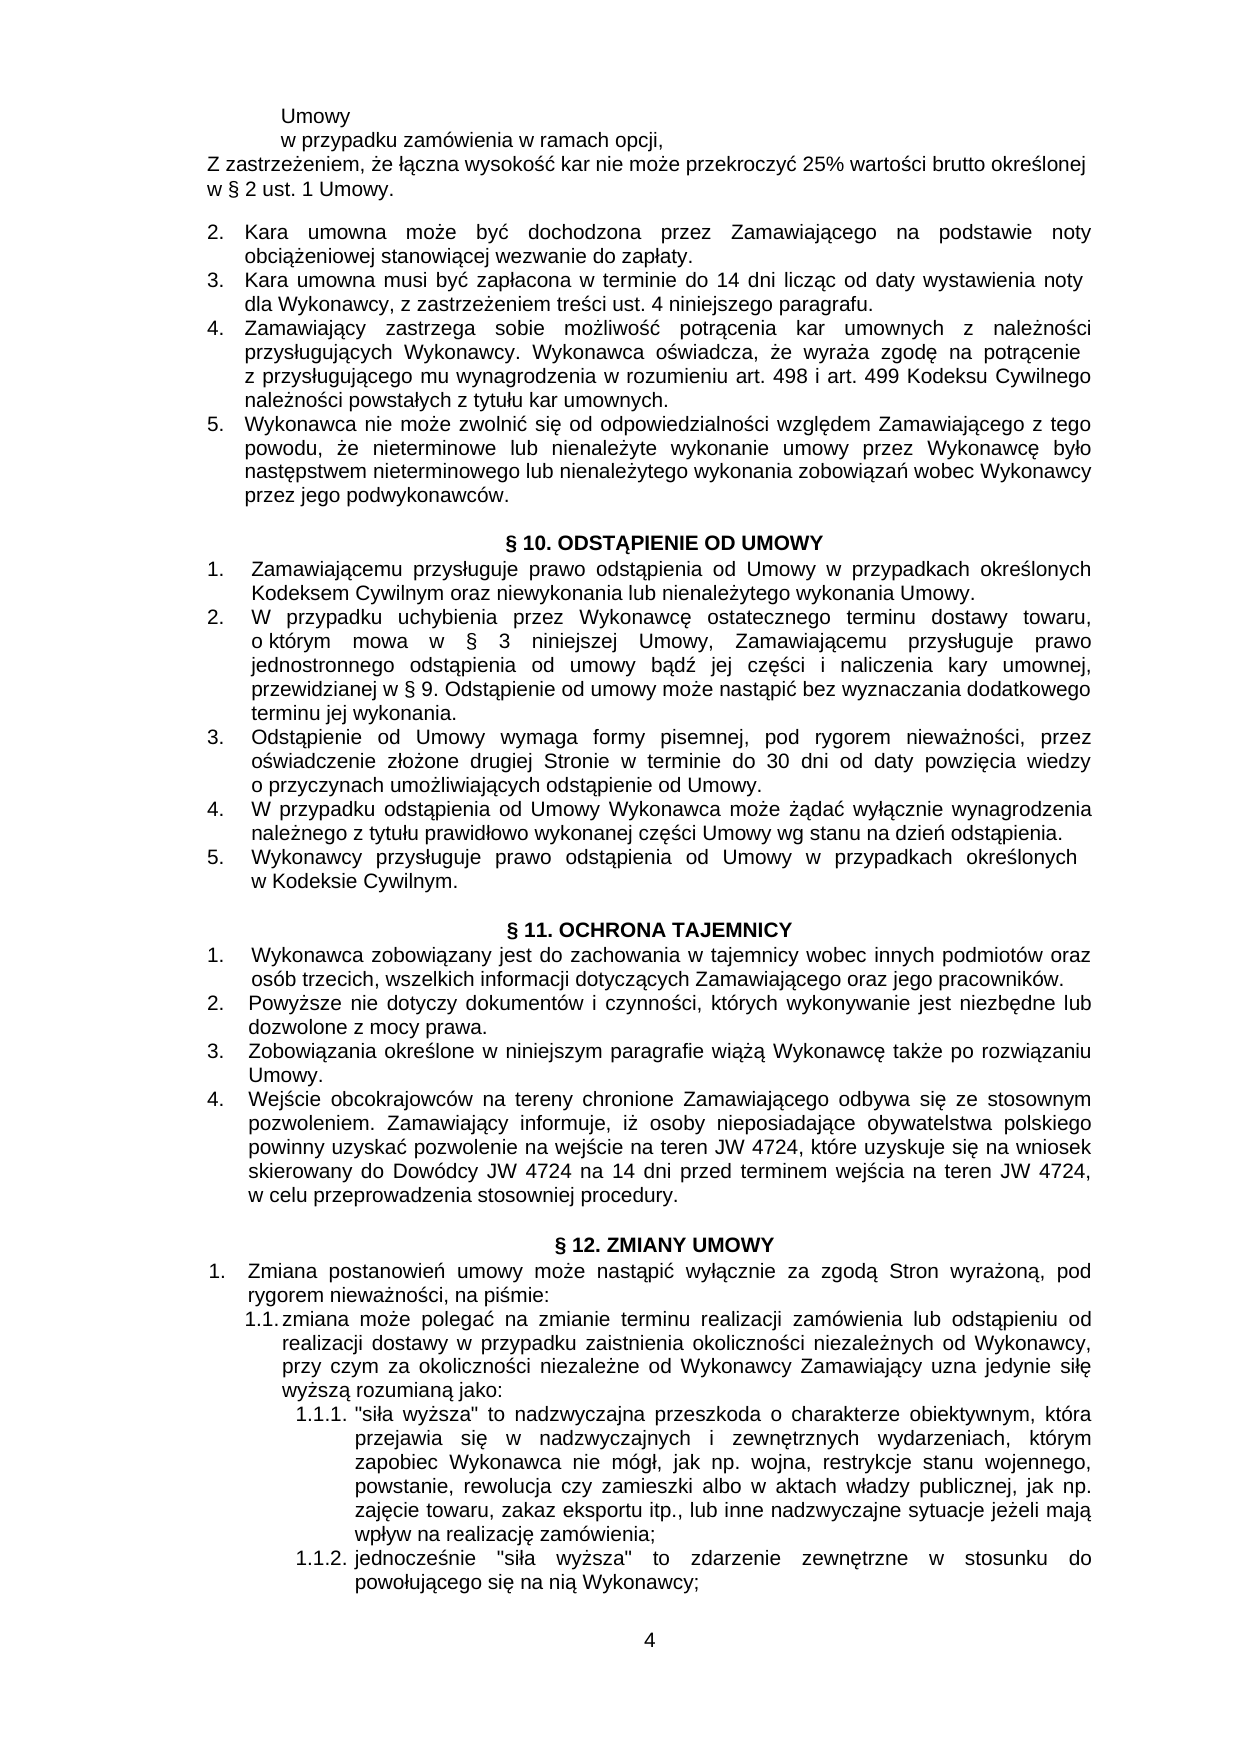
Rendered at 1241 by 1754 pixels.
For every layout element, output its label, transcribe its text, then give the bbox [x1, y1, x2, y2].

text § 11. OCHRONA TAJEMNICY [207, 917, 1092, 941]
list Powyższe nie dotyczy dokumentów i czynności, których wykonywanie jest niezbędne lub dozwolone z mocy prawa. [207, 991, 1092, 1039]
list Kara umowna musi być zapłacona w terminie do 14 dni licząc od daty wystawienia noty dla Wykonawcy, z zastrzeżeniem treści ust. 4 niniejszego paragrafu. [207, 268, 1092, 316]
list Wykonawca nie może zwolnić się od odpowiedzialności względem Zamawiającego z tego powodu, że nieterminowe lub nienależyte wykonanie umowy przez Wykonawcę było następstwem nieterminowego lub nienależytego wykonania zobowiązań wobec Wykonawcy przez jego podwykonawców. [207, 411, 1092, 507]
list Wykonawcy przysługuje prawo odstąpienia od Umowy w przypadkach określonych w Kodeksie Cywilnym. [207, 844, 1092, 892]
list Zmiana postanowień umowy może nastąpić wyłącznie za zgodą Stron wyrażoną, pod rygorem nieważności, na piśmie: [208, 1258, 1092, 1306]
list Zobowiązania określone w niniejszym paragrafie wiążą Wykonawcę także po rozwiązaniu Umowy. [207, 1039, 1092, 1087]
list Wykonawca zobowiązany jest do zachowania w tajemnicy wobec innych podmiotów oraz osób trzecich, wszelkich informacji dotyczących Zamawiającego oraz jego pracowników. [207, 943, 1092, 991]
text § 12. ZMIANY UMOWY [236, 1233, 1092, 1257]
list jednocześnie "siła wyższa" to zdarzenie zewnętrzne w stosunku do powołującego się na nią Wykonawcy; [295, 1546, 1092, 1594]
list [251, 103, 1092, 151]
list Wejście obcokrajowców na tereny chronione Zamawiającego odbywa się ze stosownym pozwoleniem. Zamawiający informuje, iż osoby nieposiadające obywatelstwa polskiego powinny uzyskać pozwolenie na wejście na teren JW 4724, które uzyskuje się na wniosek skierowany do Dowódcy JW 4724 na 14 dni przed terminem wejścia na teren JW 4724, w celu przeprowadzenia stosowniej procedury. [207, 1087, 1092, 1207]
list W przypadku odstąpienia od Umowy Wykonawca może żądać wyłącznie wynagrodzenia należnego z tytułu prawidłowo wykonanej części Umowy wg stanu na dzień odstąpienia. [207, 797, 1092, 844]
list Zamawiający zastrzega sobie możliwość potrącenia kar umownych z należności przysługujących Wykonawcy. Wykonawca oświadcza, że wyraża zgodę na potrącenie z przysługującego mu wynagrodzenia w rozumieniu art. 498 i art. 499 Kodeksu Cywilnego należności powstałych z tytułu kar umownych. [207, 316, 1092, 411]
list Odstąpienie od Umowy wymaga formy pisemnej, pod rygorem nieważności, przez oświadczenie złożone drugiej Stronie w terminie do 30 dni od daty powzięcia wiedzy o przyczynach umożliwiających odstąpienie od Umowy. [207, 725, 1092, 797]
text Z zastrzeżeniem, że łączna wysokość kar nie może przekroczyć 25% wartości brutto określonej w § 2 ust. 1 Umowy. [207, 151, 1092, 201]
list Zamawiającemu przysługuje prawo odstąpienia od Umowy w przypadkach określonych Kodeksem Cywilnym oraz niewykonania lub nienależytego wykonania Umowy. [207, 557, 1092, 605]
list zmiana może polegać na zmianie terminu realizacji zamówienia lub odstąpieniu od realizacji dostawy w przypadku zaistnienia okoliczności niezależnych od Wykonawcy, przy czym za okoliczności niezależne od Wykonawcy Zamawiający uzna jedynie siłę wyższą rozumianą jako: [244, 1306, 1092, 1402]
list Kara umowna może być dochodzona przez Zamawiającego na podstawie noty obciążeniowej stanowiącej wezwanie do zapłaty. [207, 220, 1092, 268]
text § 10. ODSTĄPIENIE OD UMOWY [236, 531, 1092, 555]
list W przypadku uchybienia przez Wykonawcę ostatecznego terminu dostawy towaru, o którym mowa w § 3 niniejszej Umowy, Zamawiającemu przysługuje prawo jednostronnego odstąpienia od umowy bądź jej części i naliczenia kary umownej, przewidzianej w § 9. Odstąpienie od umowy może nastąpić bez wyznaczania dodatkowego terminu jej wykonania. [207, 605, 1092, 725]
list "siła wyższa" to nadzwyczajna przeszkoda o charakterze obiektywnym, która przejawia się w nadzwyczajnych i zewnętrznych wydarzeniach, którym zapobiec Wykonawca nie mógł, jak np. wojna, restrykcje stanu wojennego, powstanie, rewolucja czy zamieszki albo w aktach władzy publicznej, jak np. zajęcie towaru, zakaz eksportu itp., lub inne nadzwyczajne sytuacje jeżeli mają wpływ na realizację zamówienia; [295, 1402, 1092, 1546]
